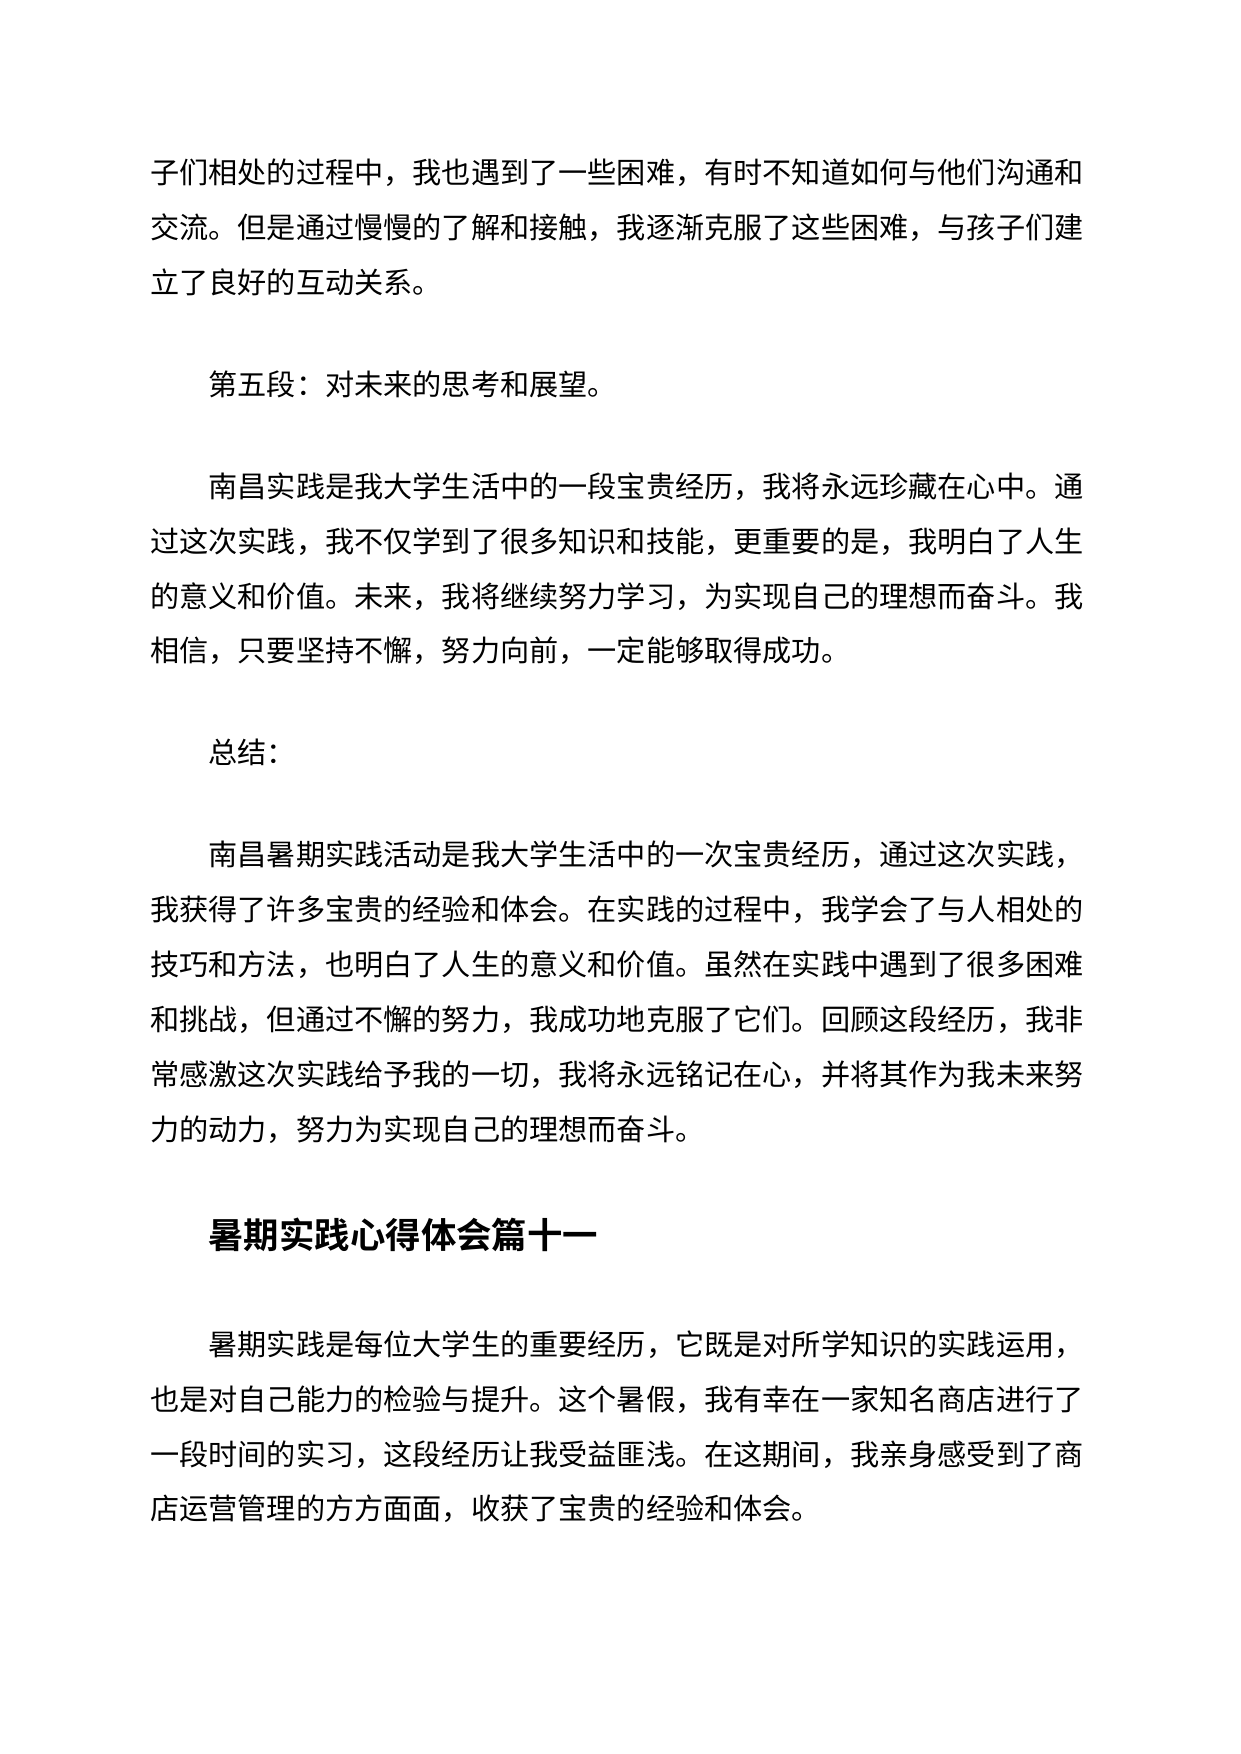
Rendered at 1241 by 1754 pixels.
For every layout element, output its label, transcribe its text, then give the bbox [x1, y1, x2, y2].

text 第五段：对未来的思考和展望。 [150, 362, 1090, 404]
text 总结： [150, 730, 1090, 772]
text 暑期实践心得体会篇十一 [150, 1208, 1090, 1259]
text 南昌实践是我大学生活中的一段宝贵经历，我将永远珍藏在心中。通过这次实践，我不仅学到了很多知识和技能，更重要的是，我明白了人生的意义和价值。未来，我将继续努力学习，为实现自己的理想而奋斗。我相信，只要坚持不懈，努力向前，一定能够取得成功。 [150, 463, 1090, 670]
text 暑期实践是每位大学生的重要经历，它既是对所学知识的实践运用，也是对自己能力的检验与提升。这个暑假，我有幸在一家知名商店进行了一段时间的实习，这段经历让我受益匪浅。在这期间，我亲身感受到了商店运营管理的方方面面，收获了宝贵的经验和体会。 [150, 1321, 1090, 1528]
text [150, 150, 1090, 302]
text 南昌暑期实践活动是我大学生活中的一次宝贵经历，通过这次实践，我获得了许多宝贵的经验和体会。在实践的过程中，我学会了与人相处的技巧和方法，也明白了人生的意义和价值。虽然在实践中遇到了很多困难和挑战，但通过不懈的努力，我成功地克服了它们。回顾这段经历，我非常感激这次实践给予我的一切，我将永远铭记在心，并将其作为我未来努力的动力，努力为实现自己的理想而奋斗。 [150, 832, 1090, 1148]
